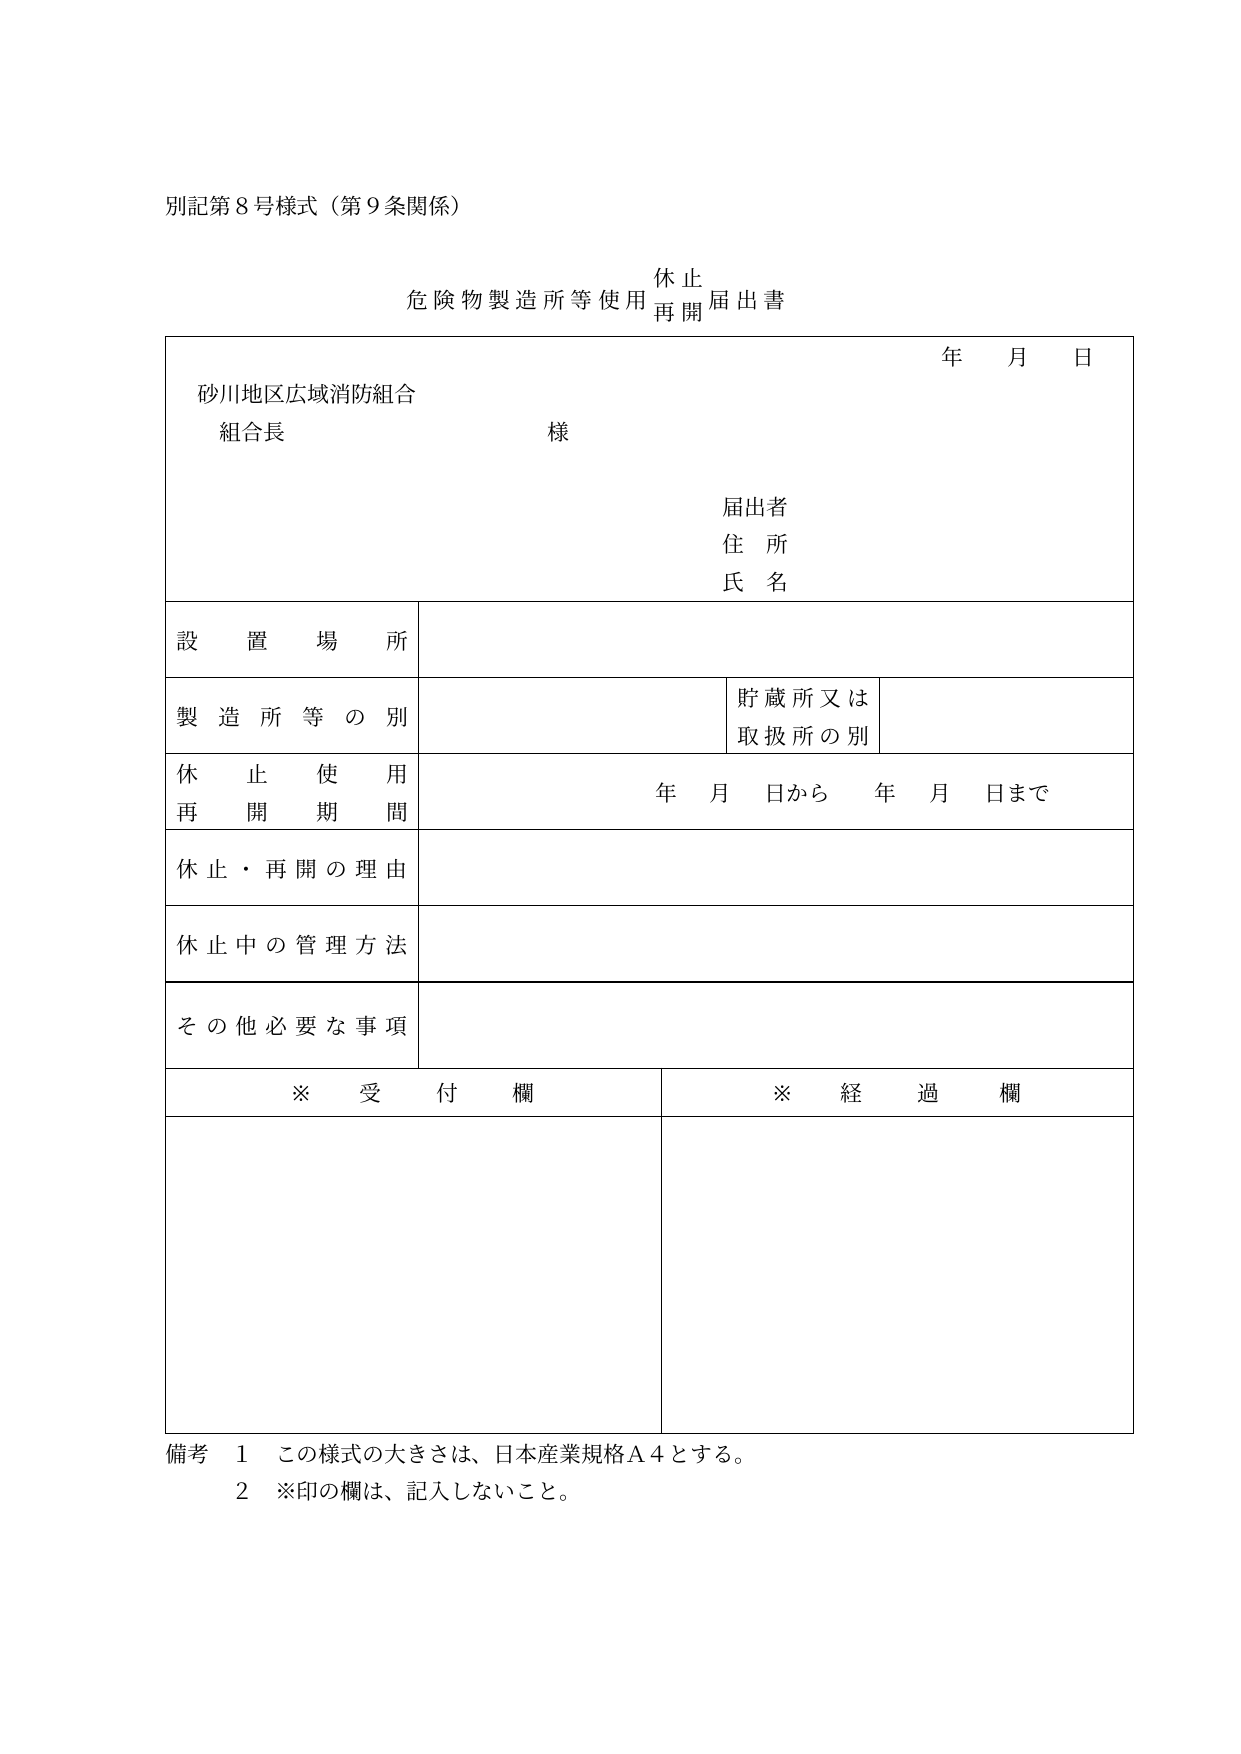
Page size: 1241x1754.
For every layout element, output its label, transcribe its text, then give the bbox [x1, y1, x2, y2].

table_cell [662, 1117, 1133, 1433]
table_cell ※ 経 過 欄 [662, 1069, 1133, 1116]
table_cell 休止中の管理方法 [166, 906, 418, 981]
text 備考 １ この様式の大きさは、日本産業規格Ａ４とする。 [165, 1434, 1134, 1472]
table_cell [880, 678, 1133, 753]
table_cell 休止・再開の理由 [166, 830, 418, 905]
table_cell [419, 906, 1133, 981]
table_cell 設置場所 [166, 602, 418, 677]
table_cell 製造所等の別 [166, 678, 418, 753]
table_cell [419, 602, 1133, 677]
table_cell 貯蔵所又は 取扱所の別 [727, 678, 879, 753]
table_cell [419, 678, 726, 753]
table_cell ※ 受 付 欄 [166, 1069, 661, 1116]
table_cell [419, 983, 1133, 1067]
table_cell [419, 830, 1133, 905]
table_cell 休止使用 再開期間 [166, 754, 418, 829]
text 別記第８号様式（第９条関係） [165, 186, 1134, 223]
text 危 険 物 製 造 所 等 使 用 休 止再 開 届 出 書 [165, 223, 1134, 336]
table_cell その他必要な事項 [166, 983, 418, 1067]
text ２ ※印の欄は、記入しないこと。 [165, 1472, 1134, 1509]
table_cell 年 月 日から 年 月 日まで [419, 754, 1133, 829]
table_cell [166, 1117, 661, 1433]
table_header 年 月 日 砂川地区広域消防組合 組合長 様 届出者 住 所 氏 名 [166, 337, 1133, 601]
